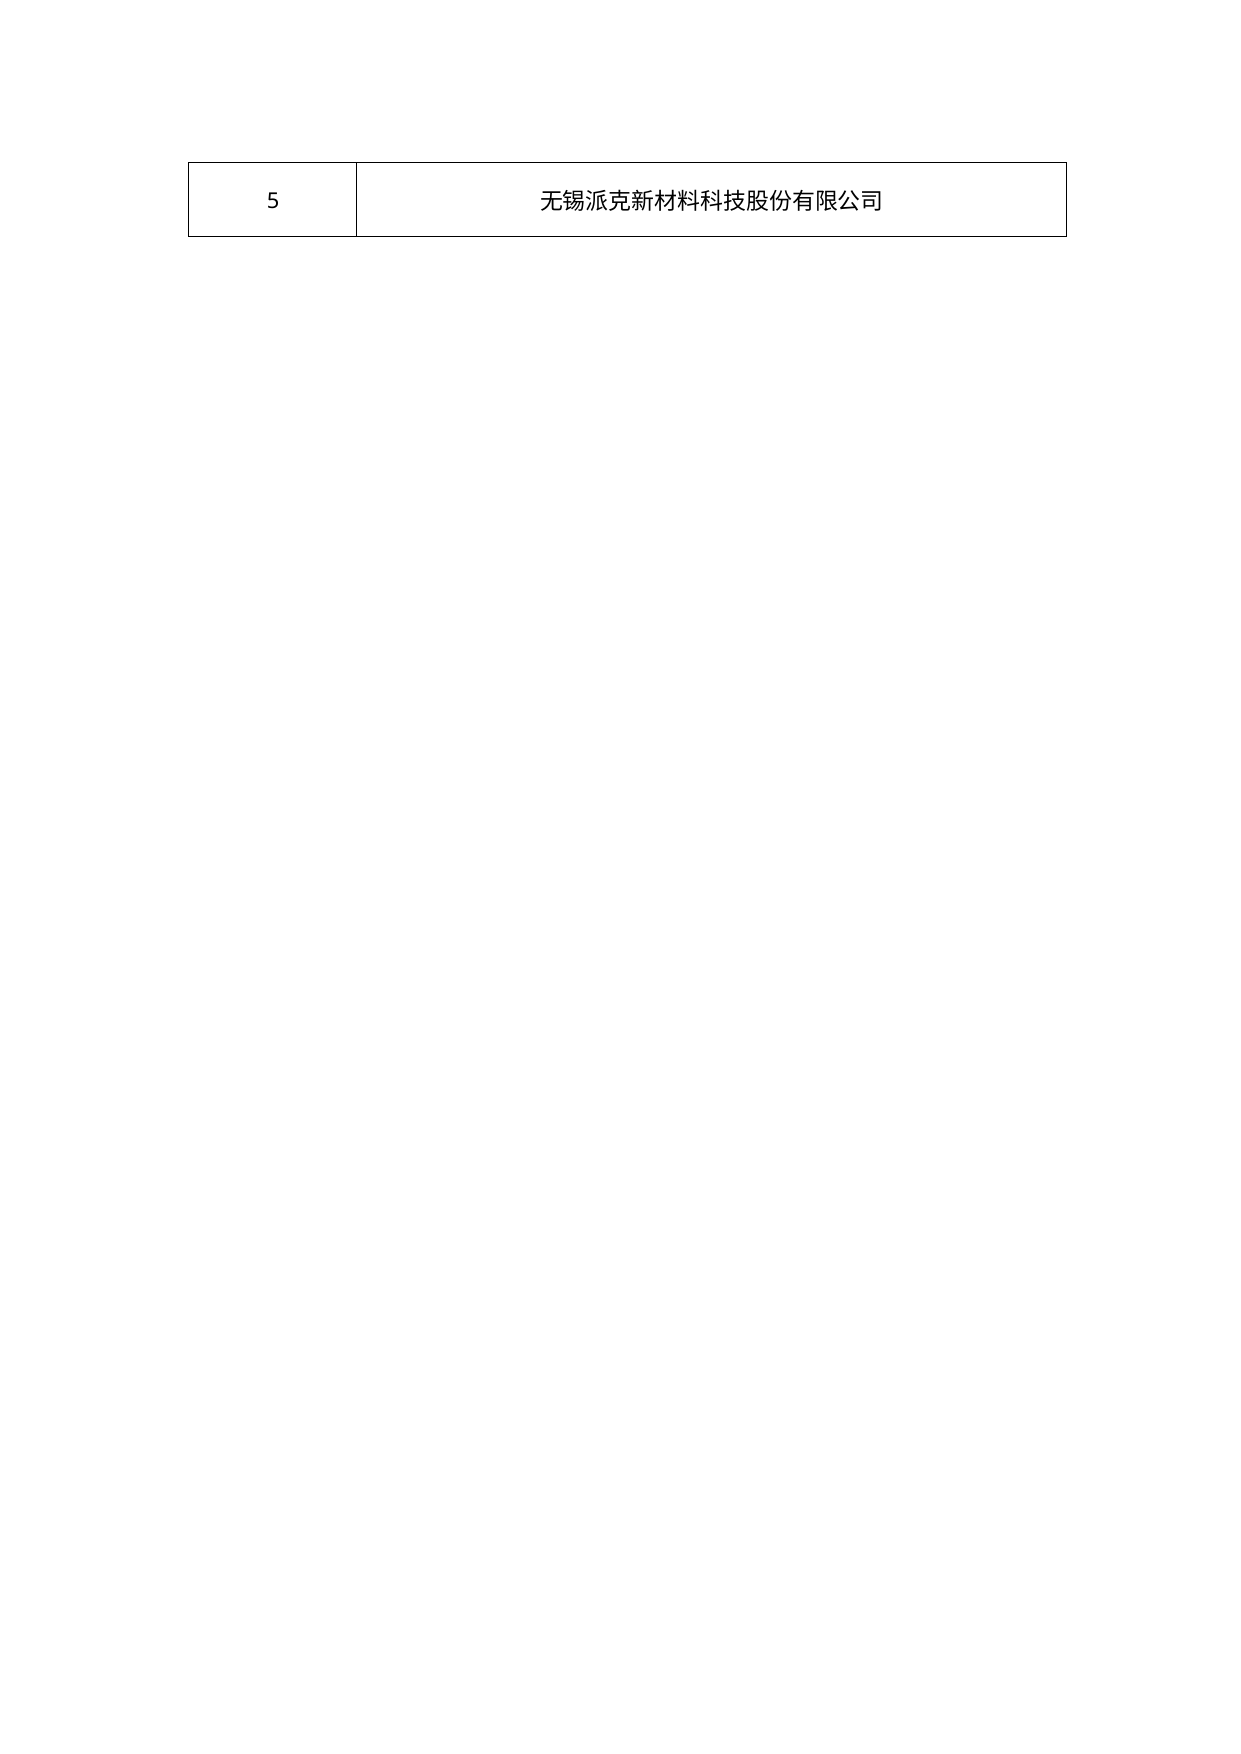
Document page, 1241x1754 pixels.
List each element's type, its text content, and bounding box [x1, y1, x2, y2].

table_cell 无锡派克新材料科技股份有限公司 [357, 163, 1066, 236]
table_cell 5 [189, 163, 356, 236]
